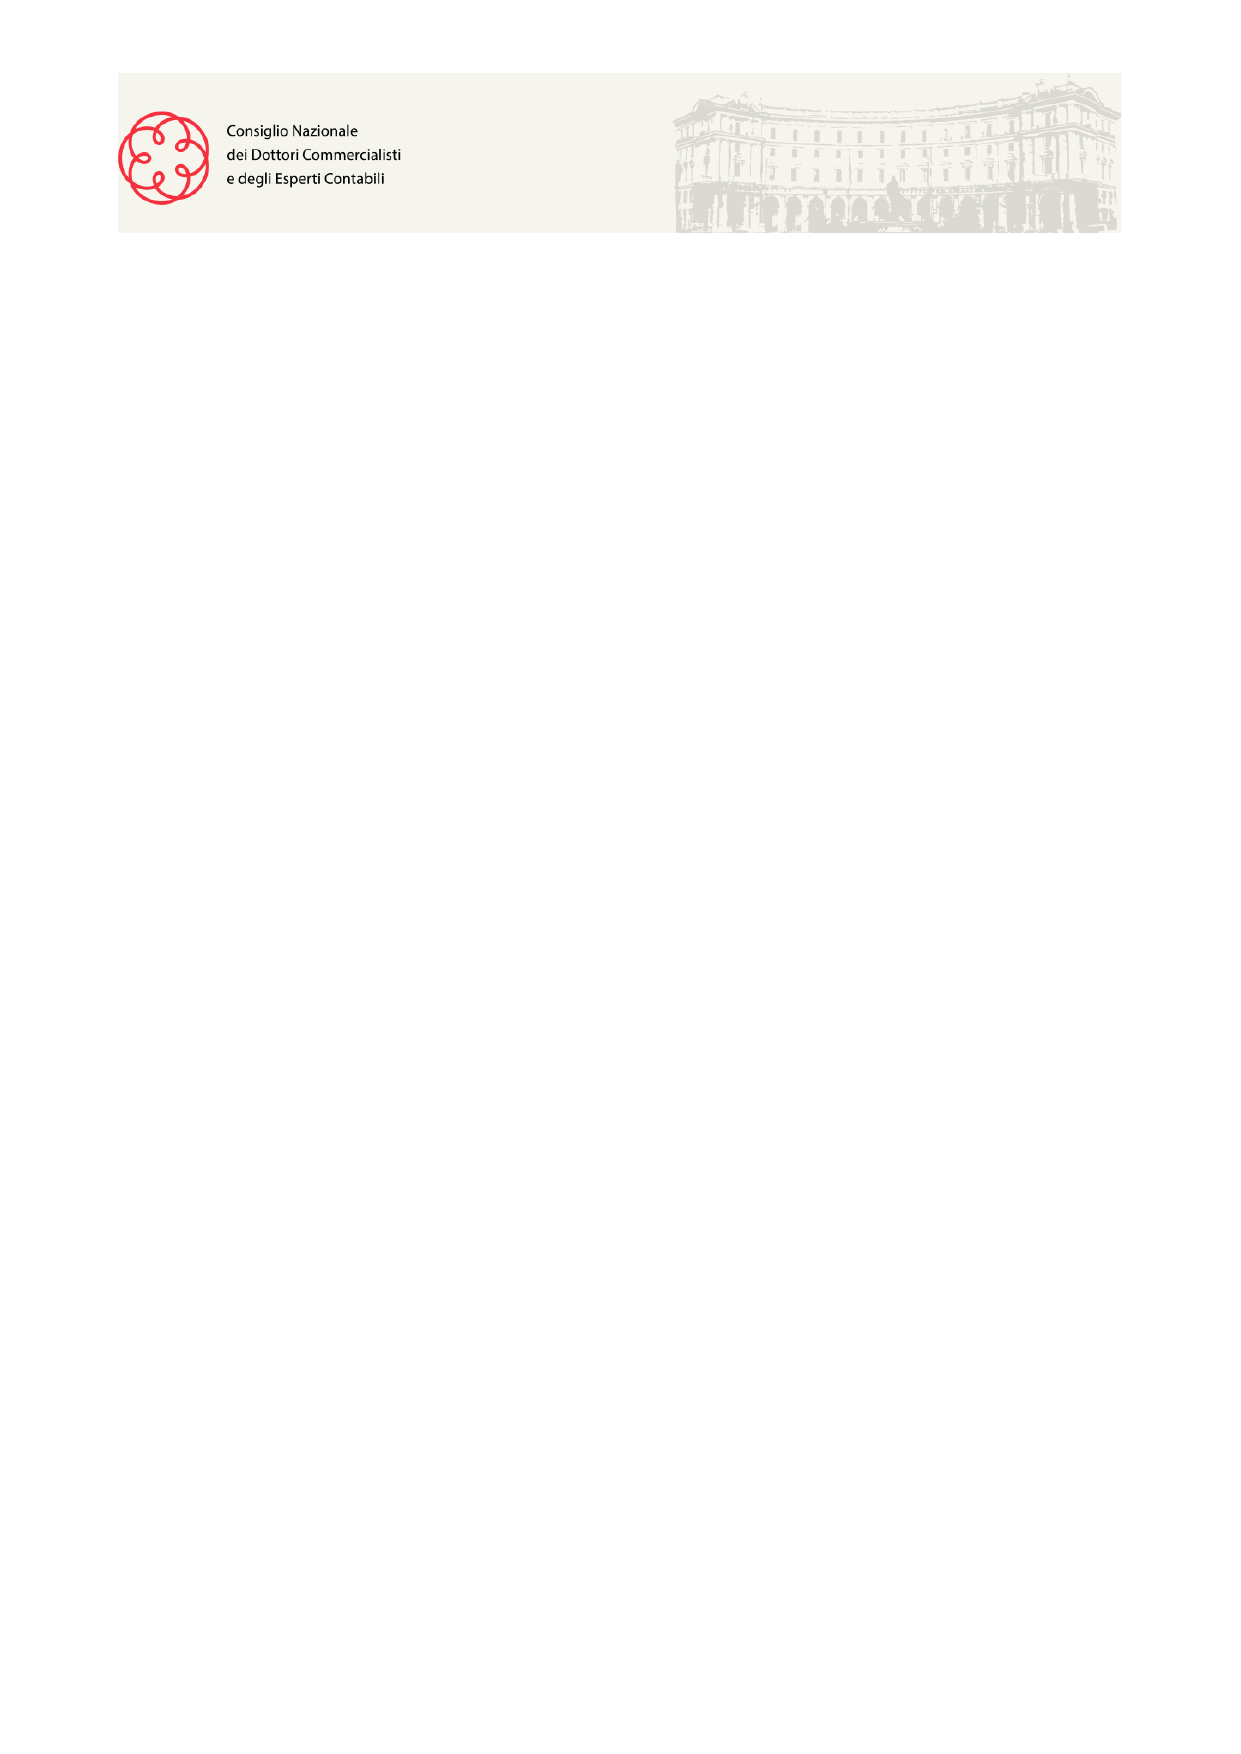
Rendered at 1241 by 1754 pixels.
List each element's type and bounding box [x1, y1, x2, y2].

picture [118, 73, 1122, 233]
